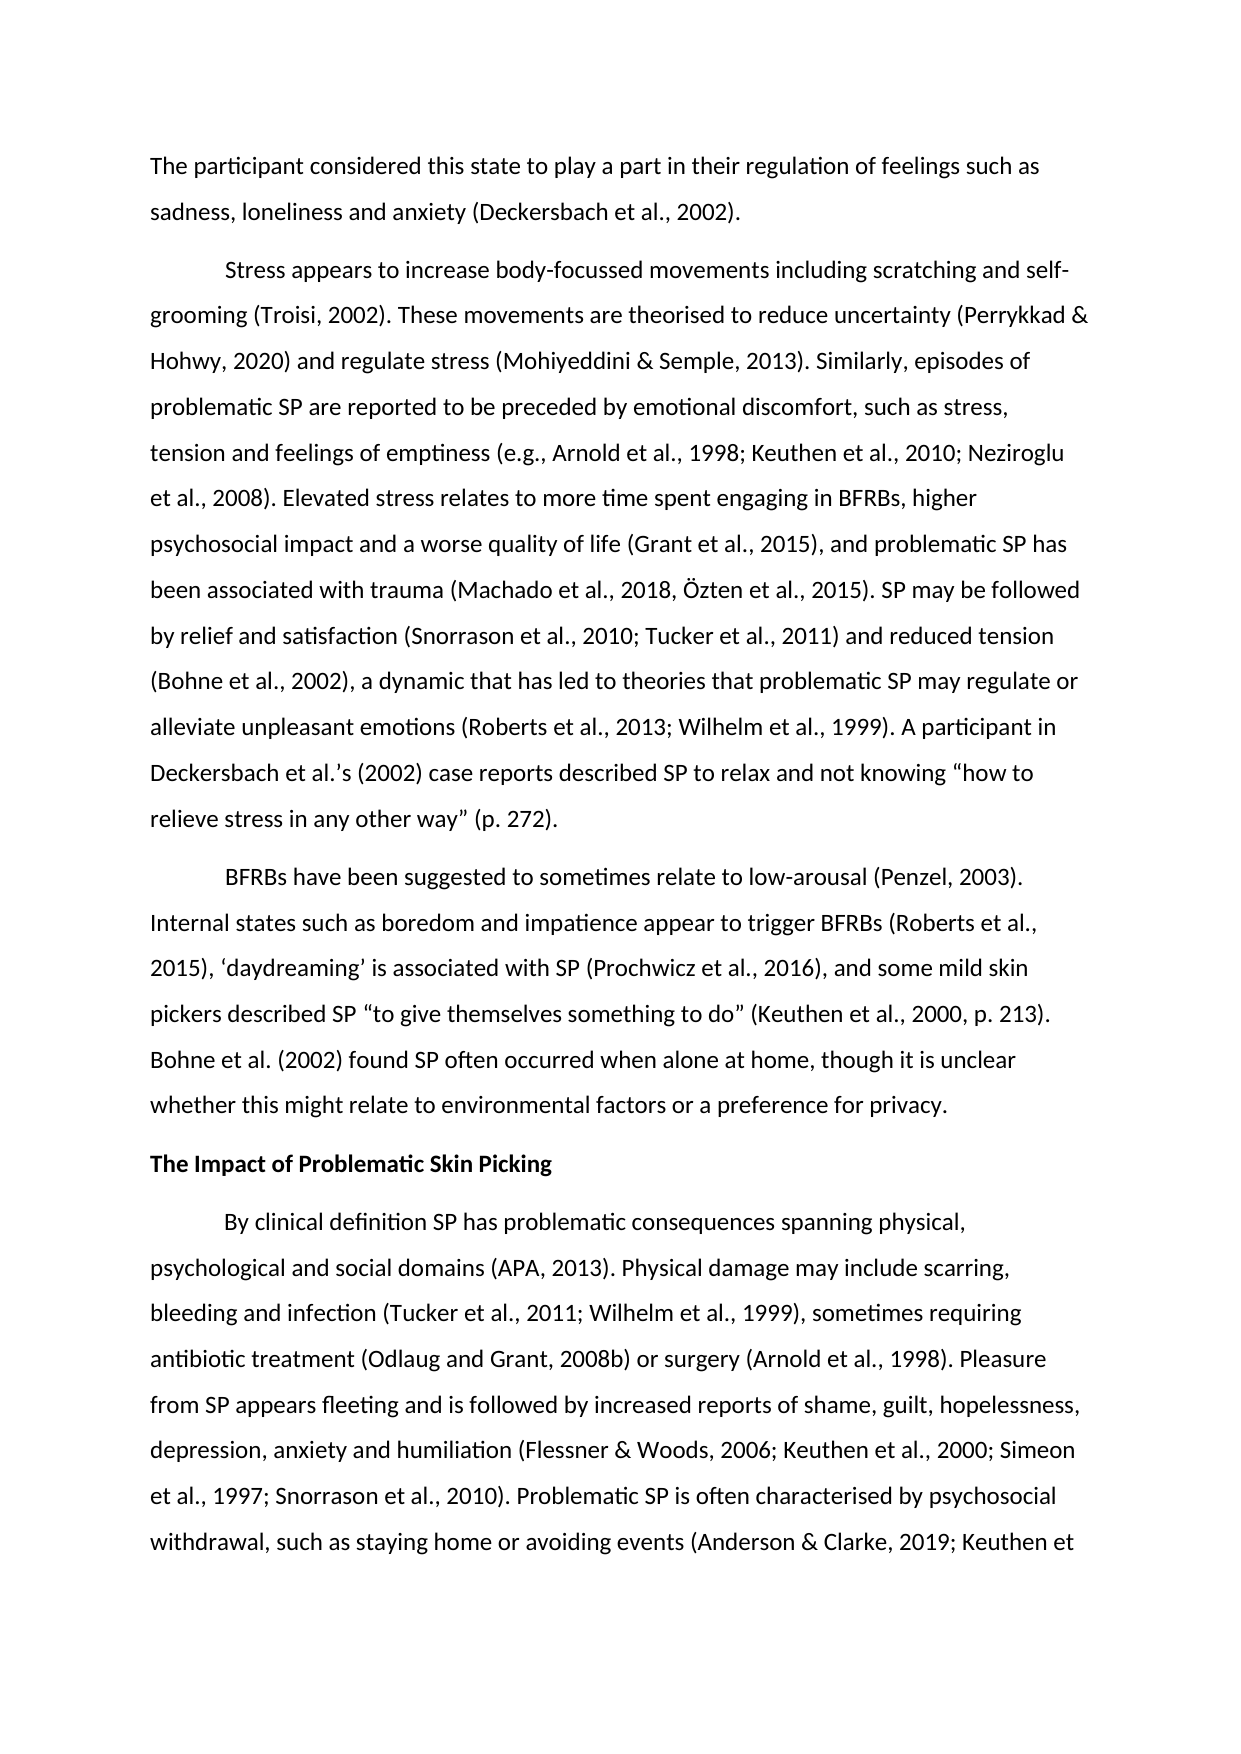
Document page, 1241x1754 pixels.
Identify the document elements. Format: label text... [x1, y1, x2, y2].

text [150, 150, 1090, 226]
text The Impact of Problematic Skin Picking [150, 1148, 1090, 1178]
text Stress appears to increase body-focussed movements including scratching and self-grooming (Troisi, 2002). These movements are theorised to reduce uncertainty (Perrykkad & Hohwy, 2020) and regulate stress (Mohiyeddini & Semple, 2013). Similarly, episodes of problematic SP are reported to be preceded by emotional discomfort, such as stress, tension and feelings of emptiness (e.g., Arnold et al., 1998; Keuthen et al., 2010; Neziroglu et al., 2008). Elevated stress relates to more time spent engaging in BFRBs, higher psychosocial impact and a worse quality of life (Grant et al., 2015), and problematic SP has been associated with trauma (Machado et al., 2018, Özten et al., 2015). SP may be followed by relief and satisfaction (Snorrason et al., 2010; Tucker et al., 2011) and reduced tension (Bohne et al., 2002), a dynamic that has led to theories that problematic SP may regulate or alleviate unpleasant emotions (Roberts et al., 2013; Wilhelm et al., 1999). A participant in Deckersbach et al.’s (2002) case reports described SP to relax and not knowing “how to relieve stress in any other way” (p. 272). [150, 254, 1090, 833]
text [150, 1206, 1090, 1557]
text BFRBs have been suggested to sometimes relate to low-arousal (Penzel, 2003). Internal states such as boredom and impatience appear to trigger BFRBs (Roberts et al., 2015), ‘daydreaming’ is associated with SP (Prochwicz et al., 2016), and some mild skin pickers described SP “to give themselves something to do” (Keuthen et al., 2000, p. 213). Bohne et al. (2002) found SP often occurred when alone at home, though it is unclear whether this might relate to environmental factors or a preference for privacy. [150, 861, 1090, 1120]
